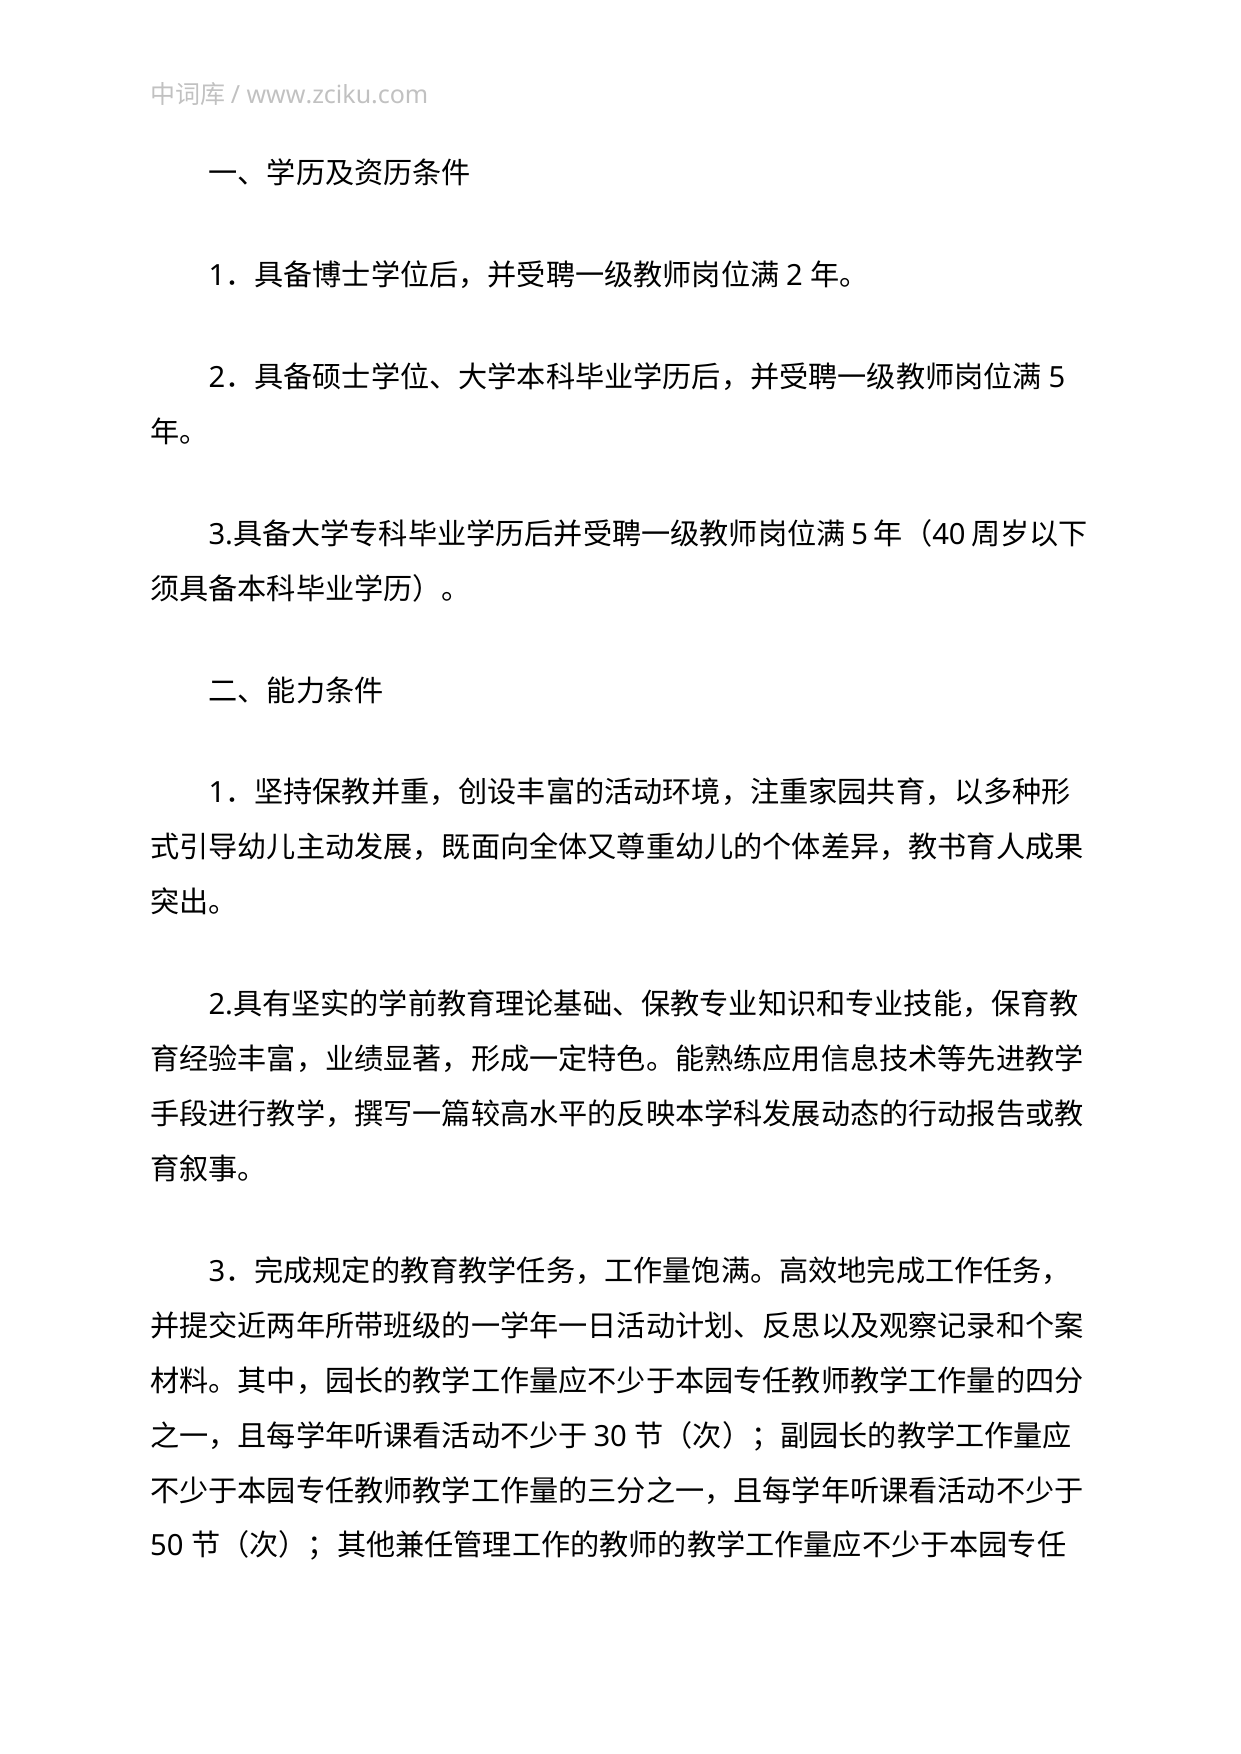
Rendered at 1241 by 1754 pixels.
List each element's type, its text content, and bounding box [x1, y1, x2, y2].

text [150, 1247, 1090, 1564]
text 2.具有坚实的学前教育理论基础、保教专业知识和专业技能，保育教育经验丰富，业绩显著，形成一定特色。能熟练应用信息技术等先进教学手段进行教学，撰写一篇较高水平的反映本学科发展动态的行动报告或教育叙事。 [150, 981, 1090, 1188]
text 3.具备大学专科毕业学历后并受聘一级教师岗位满5年（40周岁以下须具备本科毕业学历）。 [150, 511, 1090, 608]
text 1．坚持保教并重，创设丰富的活动环境，注重家园共育，以多种形式引导幼儿主动发展，既面向全体又尊重幼儿的个体差异，教书育人成果突出。 [150, 769, 1090, 921]
text 1．具备博士学位后，并受聘一级教师岗位满 2 年。 [150, 252, 1090, 294]
text 一、学历及资历条件 [150, 150, 1090, 192]
text 2．具备硕士学位、大学本科毕业学历后，并受聘一级教师岗位满 5 年。 [150, 354, 1090, 451]
text 二、能力条件 [150, 667, 1090, 709]
